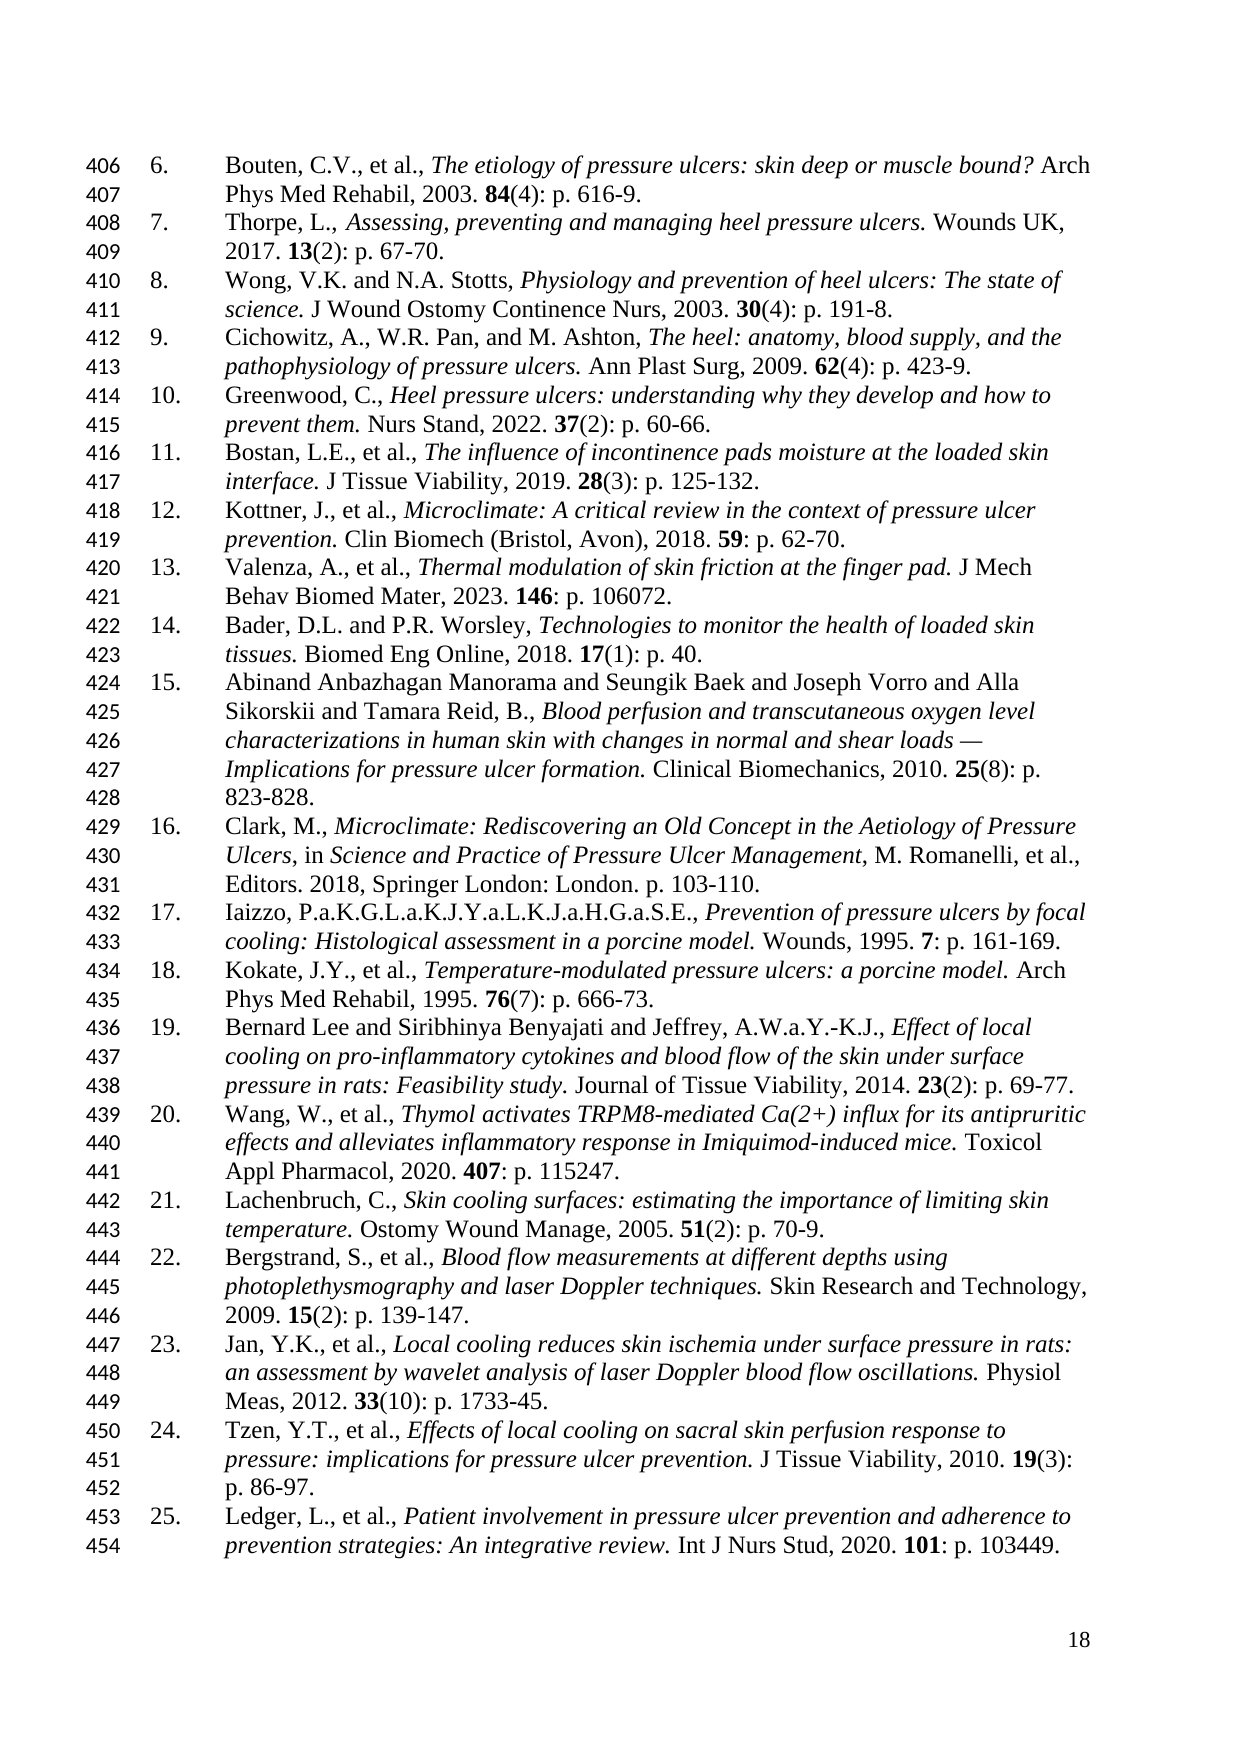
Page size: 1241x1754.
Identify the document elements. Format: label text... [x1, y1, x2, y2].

text 19. Bernard Lee and Siribhinya Benyajati and Jeffrey, A.W.a.Y.-K.J., Effect of local cooling on pro-inflammatory cytokines and blood flow of the skin under surface pressure in rats: Feasibility study. Journal of Tissue Viability, 2014. 23(2): p. 69-77. [150, 1012, 1090, 1099]
text 23. Jan, Y.K., et al., Local cooling reduces skin ischemia under surface pressure in rats: an assessment by wavelet analysis of laser Doppler blood flow oscillations. Physiol Meas, 2012. 33(10): p. 1733-45. [150, 1329, 1090, 1415]
text 25. Ledger, L., et al., Patient involvement in pressure ulcer prevention and adherence to prevention strategies: An integrative review. Int J Nurs Stud, 2020. 101: p. 103449. [150, 1501, 1090, 1559]
text 10. Greenwood, C., Heel pressure ulcers: understanding why they develop and how to prevent them. Nurs Stand, 2022. 37(2): p. 60-66. [150, 380, 1090, 437]
text 13. Valenza, A., et al., Thermal modulation of skin friction at the finger pad. J Mech Behav Biomed Mater, 2023. 146: p. 106072. [150, 552, 1090, 610]
text 6. Bouten, C.V., et al., The etiology of pressure ulcers: skin deep or muscle bound? Arch Phys Med Rehabil, 2003. 84(4): p. 616-9. [150, 150, 1090, 207]
text 7. Thorpe, L., Assessing, preventing and managing heel pressure ulcers. Wounds UK, 2017. 13(2): p. 67-70. [150, 207, 1090, 265]
text 24. Tzen, Y.T., et al., Effects of local cooling on sacral skin perfusion response to pressure: implications for pressure ulcer prevention. J Tissue Viability, 2010. 19(3): p. 86-97. [150, 1415, 1090, 1501]
text 22. Bergstrand, S., et al., Blood flow measurements at different depths using photoplethysmography and laser Doppler techniques. Skin Research and Technology, 2009. 15(2): p. 139-147. [150, 1242, 1090, 1329]
text 21. Lachenbruch, C., Skin cooling surfaces: estimating the importance of limiting skin temperature. Ostomy Wound Manage, 2005. 51(2): p. 70-9. [150, 1185, 1090, 1242]
text 12. Kottner, J., et al., Microclimate: A critical review in the context of pressure ulcer prevention. Clin Biomech (Bristol, Avon), 2018. 59: p. 62-70. [150, 495, 1090, 552]
text 9. Cichowitz, A., W.R. Pan, and M. Ashton, The heel: anatomy, blood supply, and the pathophysiology of pressure ulcers. Ann Plast Surg, 2009. 62(4): p. 423-9. [150, 322, 1090, 380]
text 17. Iaizzo, P.a.K.G.L.a.K.J.Y.a.L.K.J.a.H.G.a.S.E., Prevention of pressure ulcers by focal cooling: Histological assessment in a porcine model. Wounds, 1995. 7: p. 161-169. [150, 897, 1090, 955]
text 16. Clark, M., Microclimate: Rediscovering an Old Concept in the Aetiology of Pressure Ulcers, in Science and Practice of Pressure Ulcer Management, M. Romanelli, et al., Editors. 2018, Springer London: London. p. 103-110. [150, 811, 1090, 897]
text 20. Wang, W., et al., Thymol activates TRPM8-mediated Ca(2+) influx for its antipruritic effects and alleviates inflammatory response in Imiquimod-induced mice. Toxicol Appl Pharmacol, 2020. 407: p. 115247. [150, 1099, 1090, 1185]
text 14. Bader, D.L. and P.R. Worsley, Technologies to monitor the health of loaded skin tissues. Biomed Eng Online, 2018. 17(1): p. 40. [150, 610, 1090, 667]
text 15. Abinand Anbazhagan Manorama and Seungik Baek and Joseph Vorro and Alla Sikorskii and Tamara Reid, B., Blood perfusion and transcutaneous oxygen level characterizations in human skin with changes in normal and shear loads — Implications for pressure ulcer formation. Clinical Biomechanics, 2010. 25(8): p. 823-828. [150, 667, 1090, 811]
text 11. Bostan, L.E., et al., The influence of incontinence pads moisture at the loaded skin interface. J Tissue Viability, 2019. 28(3): p. 125-132. [150, 437, 1090, 495]
text 18. Kokate, J.Y., et al., Temperature-modulated pressure ulcers: a porcine model. Arch Phys Med Rehabil, 1995. 76(7): p. 666-73. [150, 955, 1090, 1012]
text 8. Wong, V.K. and N.A. Stotts, Physiology and prevention of heel ulcers: The state of science. J Wound Ostomy Continence Nurs, 2003. 30(4): p. 191-8. [150, 265, 1090, 322]
